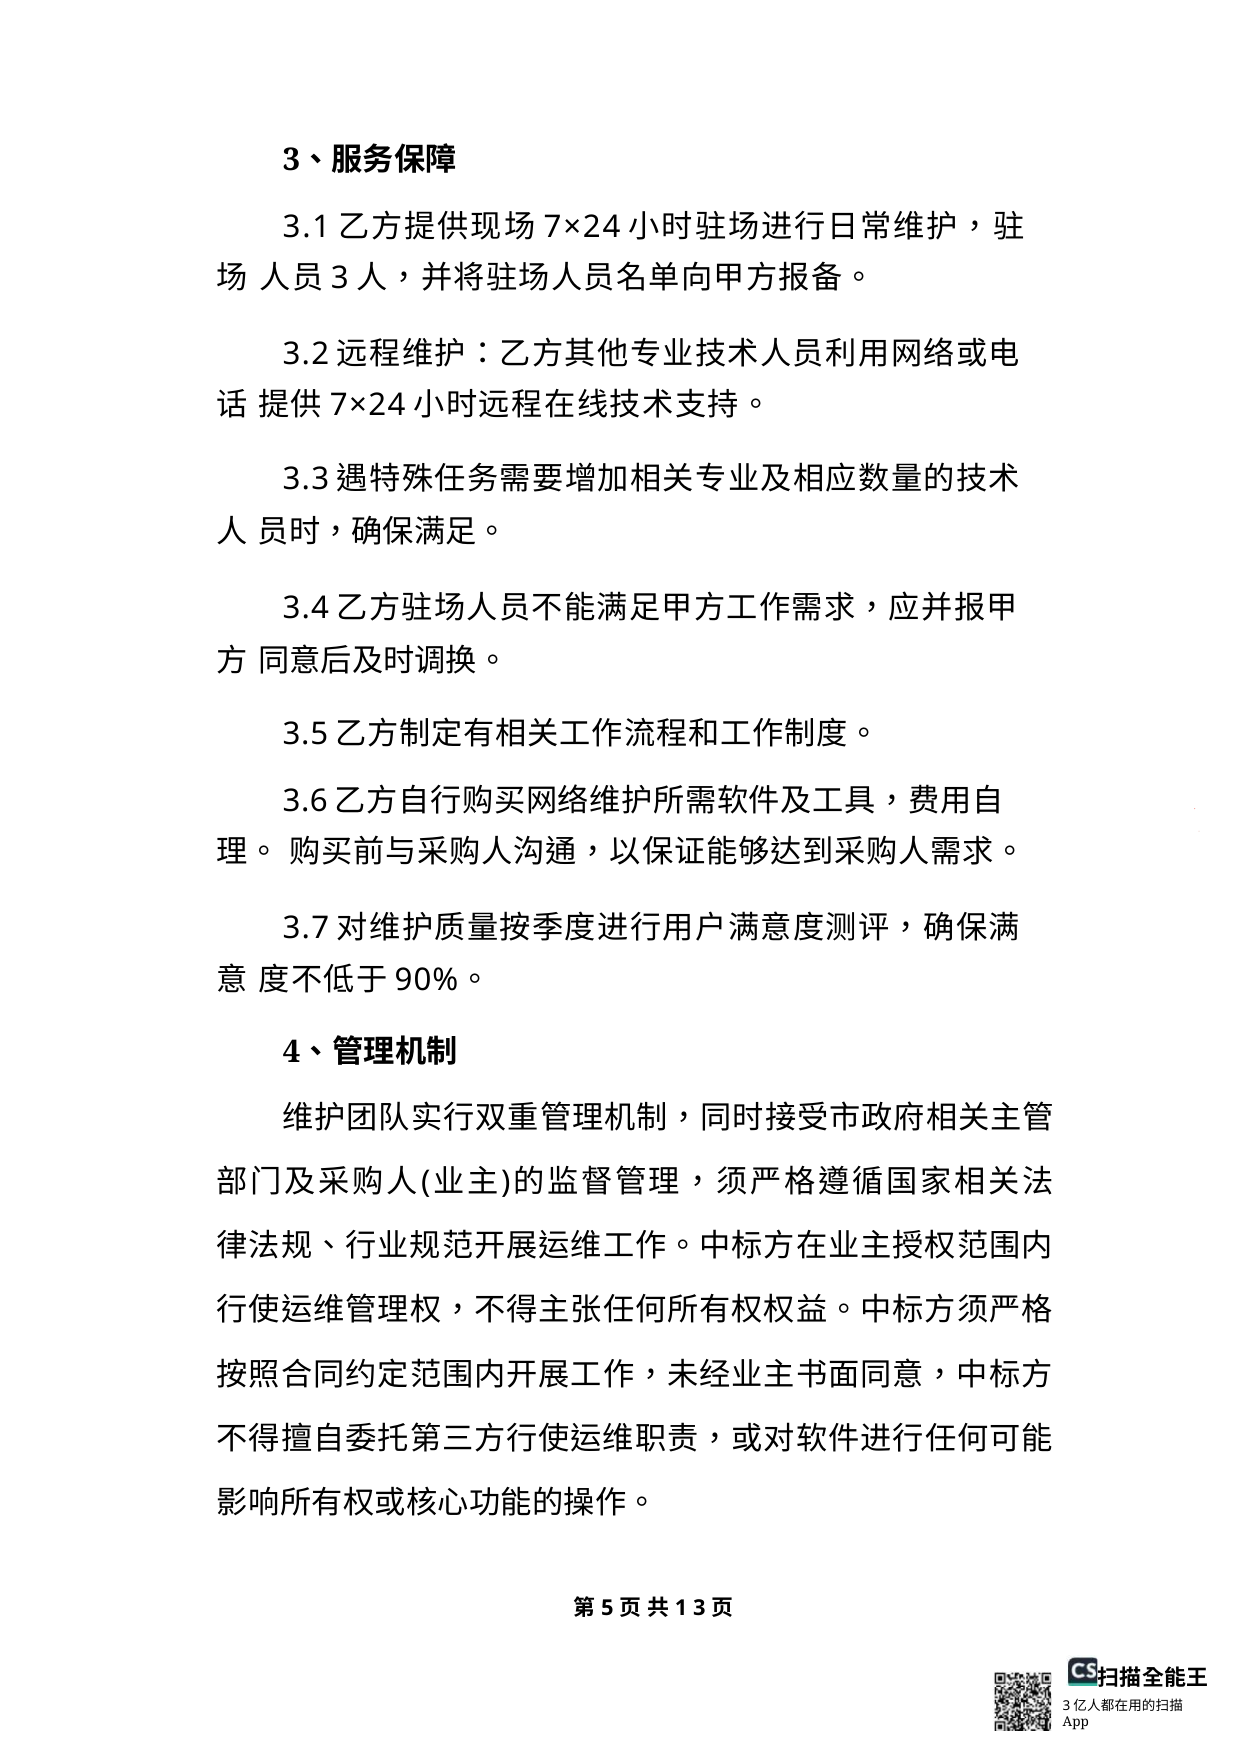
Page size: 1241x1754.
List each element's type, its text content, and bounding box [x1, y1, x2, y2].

text 3.2远程维护：乙方其他专业技术人员利用网络或电话 提供7×24小时远程在线技术支持。 [217, 331, 1052, 425]
text 3.6乙方自行购买网络维护所需软件及工具，费用自理。 购买前与采购人沟通，以保证能够达到采购人需求。 [217, 778, 1065, 872]
text 维护团队实行双重管理机制，同时接受市政府相关主管 部门及采购人(业主)的监督管理，须严格遵循国家相关法 律法规、行业规范开展运维工作。中标方在业主授权范围内 行使运维管理权，不得主张任何所有权权益。中标方须严格 按照合同约定范围内开展工作，未经业主书面同意，中标方 不得擅自委托第三方行使运维职责，或对软件进行任何可能 影响所有权或核心功能的操作。 [217, 1094, 1055, 1523]
picture [992, 1671, 1052, 1731]
text 3.7对维护质量按季度进行用户满意度测评，确保满意 度不低于90%。 [217, 904, 1052, 999]
picture [1066, 1655, 1098, 1686]
text 4、管理机制 [283, 1031, 1208, 1070]
text 3.5乙方制定有相关工作流程和工作制度。 [282, 713, 1208, 752]
text 3.3遇特殊任务需要增加相关专业及相应数量的技术人 员时，确保满足。 [217, 456, 1052, 552]
text 第 5 页 共 1 3 页 [573, 1593, 1208, 1621]
picture [1194, 807, 1200, 833]
text 3.1乙方提供现场7×24小时驻场进行日常维护，驻场 人员3人，并将驻场人员名单向甲方报备。 [217, 203, 1052, 298]
text 3.4乙方驻场人员不能满足甲方工作需求，应并报甲方 同意后及时调换。 [217, 585, 1050, 680]
text 3、服务保障 [283, 139, 1208, 178]
